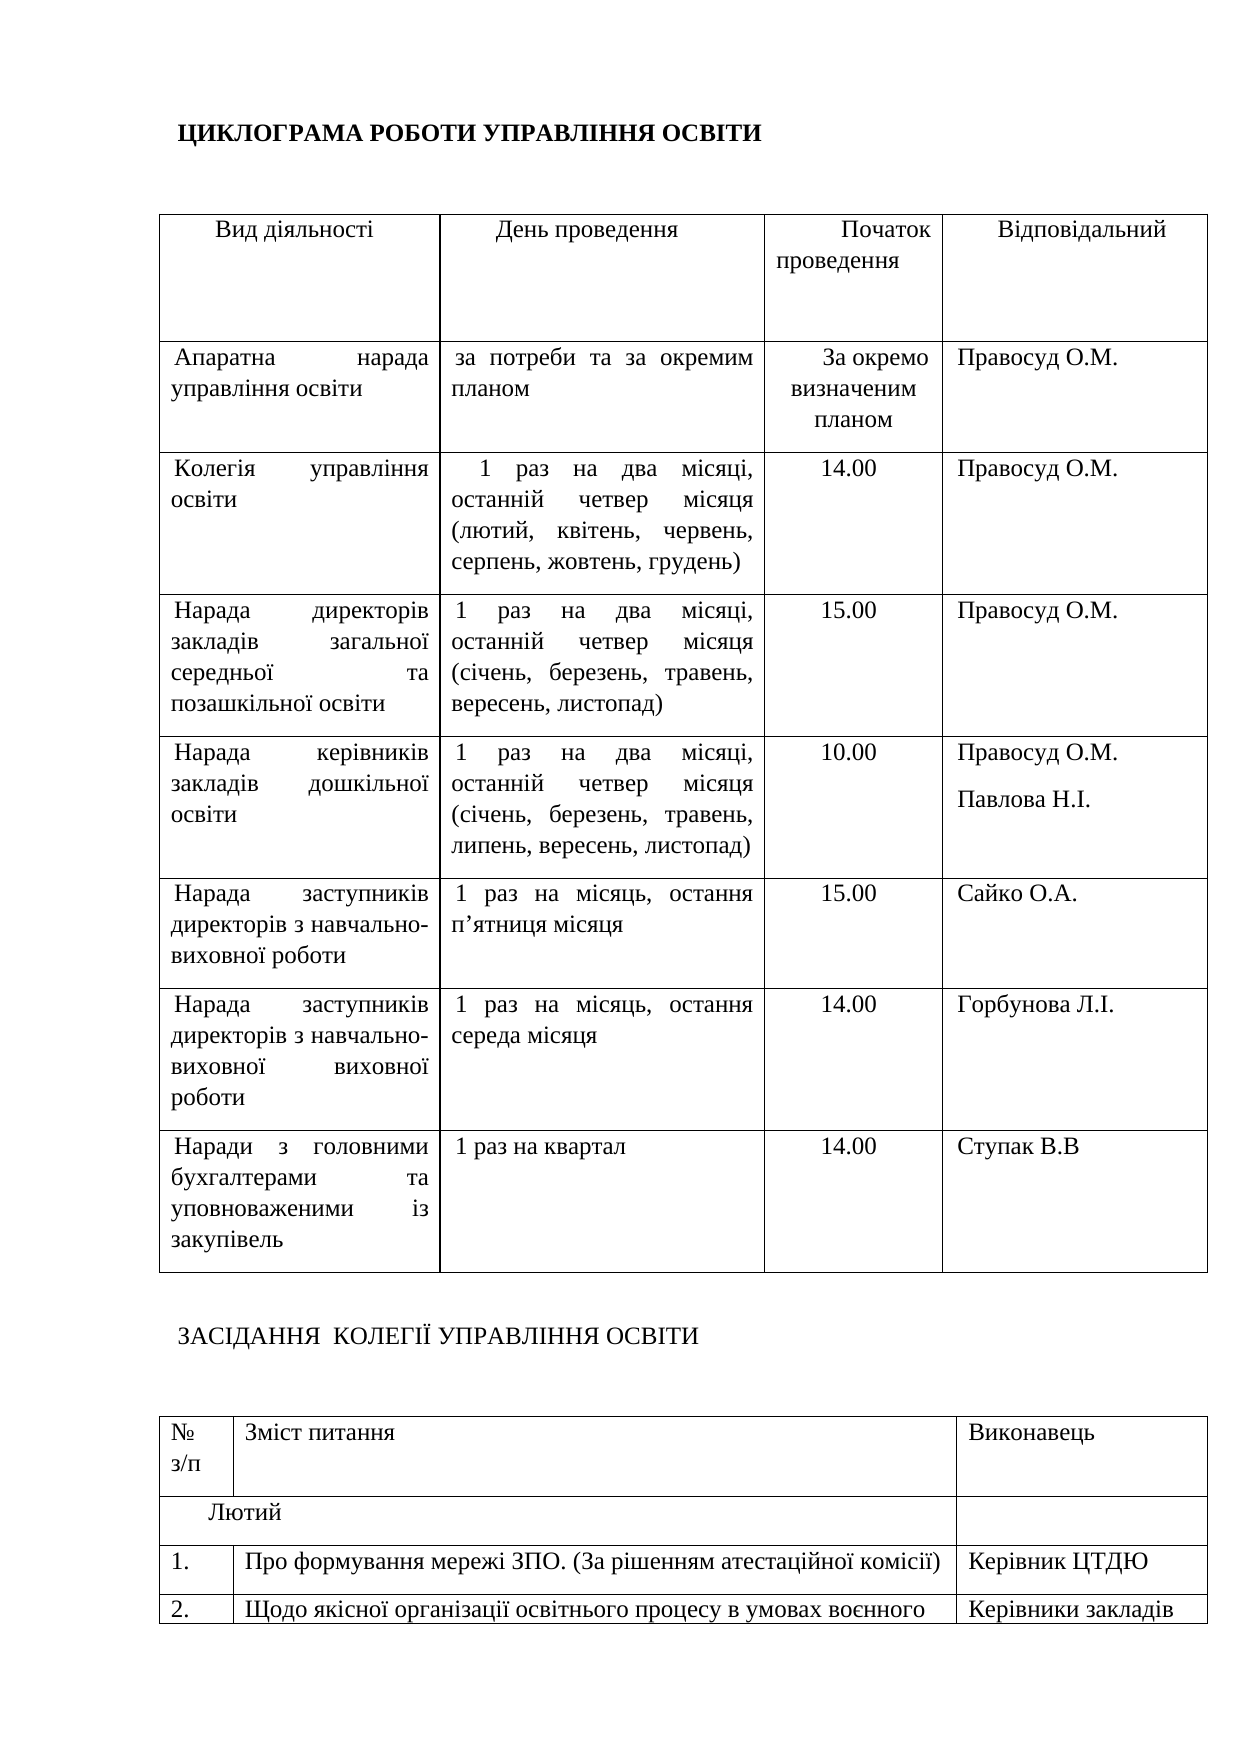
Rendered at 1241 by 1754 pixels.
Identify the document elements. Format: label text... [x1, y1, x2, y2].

table_cell 1 раз на два місяці, останній четвер місяця (січень, березень, травень, вересень, листопад) [441, 595, 764, 736]
table_cell Нарада заступників директорів з навчально-виховної виховної роботи [160, 989, 439, 1130]
table_cell 1 раз на два місяці, останній четвер місяця (січень, березень, травень, липень, вересень, листопад) [441, 737, 764, 877]
table_header День проведення [441, 215, 764, 341]
table_cell Нарада директорів закладів загальної середньої та позашкільної освіти [160, 595, 439, 736]
text ЗАСІДАННЯ КОЛЕГІЇ УПРАВЛІННЯ ОСВІТИ [177, 1321, 1181, 1349]
table_cell Ступак В.В [943, 1131, 1207, 1272]
table_cell 14.00 [765, 453, 942, 594]
table_cell Правосуд О.М. Павлова Н.І. [943, 737, 1207, 877]
table_cell 1 раз на два місяці, останній четвер місяця (лютий, квітень, червень, серпень, жовтень, грудень) [441, 453, 764, 594]
table_cell Правосуд О.М. [943, 342, 1207, 452]
table_header Виконавець [957, 1417, 1207, 1496]
table_cell за потреби та за окремим планом [441, 342, 764, 452]
table_cell Керівник ЦТДЮ [957, 1546, 1207, 1593]
table_cell 14.00 [765, 989, 942, 1130]
table_cell Правосуд О.М. [943, 453, 1207, 594]
table_cell [957, 1497, 1207, 1545]
table_cell Апаратна нарада управління освіти [160, 342, 439, 452]
table_cell 14.00 [765, 1131, 942, 1272]
table_cell Лютий [160, 1497, 956, 1545]
table_cell 15.00 [765, 879, 942, 988]
table_header Зміст питання [234, 1417, 956, 1496]
table_cell За окремо визначеним планом [765, 342, 942, 452]
table_cell 1 раз на квартал [441, 1131, 764, 1272]
table_cell 1 раз на місяць, остання п’ятниця місяця [441, 879, 764, 988]
table_cell Горбунова Л.І. [943, 989, 1207, 1130]
table_cell 2. [160, 1595, 233, 1623]
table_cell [234, 1595, 956, 1623]
table_header № з/п [160, 1417, 233, 1496]
table_cell Нарада керівників закладів дошкільної освіти [160, 737, 439, 877]
table_cell Колегія управління освіти [160, 453, 439, 594]
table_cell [957, 1595, 1207, 1623]
table_cell 1. [160, 1546, 233, 1593]
text ЦИКЛОГРАМА РОБОТИ УПРАВЛІННЯ ОСВІТИ [177, 118, 1181, 147]
table_cell 15.00 [765, 595, 942, 736]
table_cell Нарада заступників директорів з навчально-виховної роботи [160, 879, 439, 988]
table_header Початок проведення [765, 215, 942, 341]
table_cell 10.00 [765, 737, 942, 877]
table_header Вид діяльності [160, 215, 439, 341]
table_cell Сайко О.А. [943, 879, 1207, 988]
table_cell Правосуд О.М. [943, 595, 1207, 736]
table_cell Про формування мережі ЗПО. (За рішенням атестаційної комісії) [234, 1546, 956, 1593]
table_cell 1 раз на місяць, остання середа місяця [441, 989, 764, 1130]
table_header Відповідальний [943, 215, 1207, 341]
table_cell Наради з головними бухгалтерами та уповноваженими із закупівель [160, 1131, 439, 1272]
